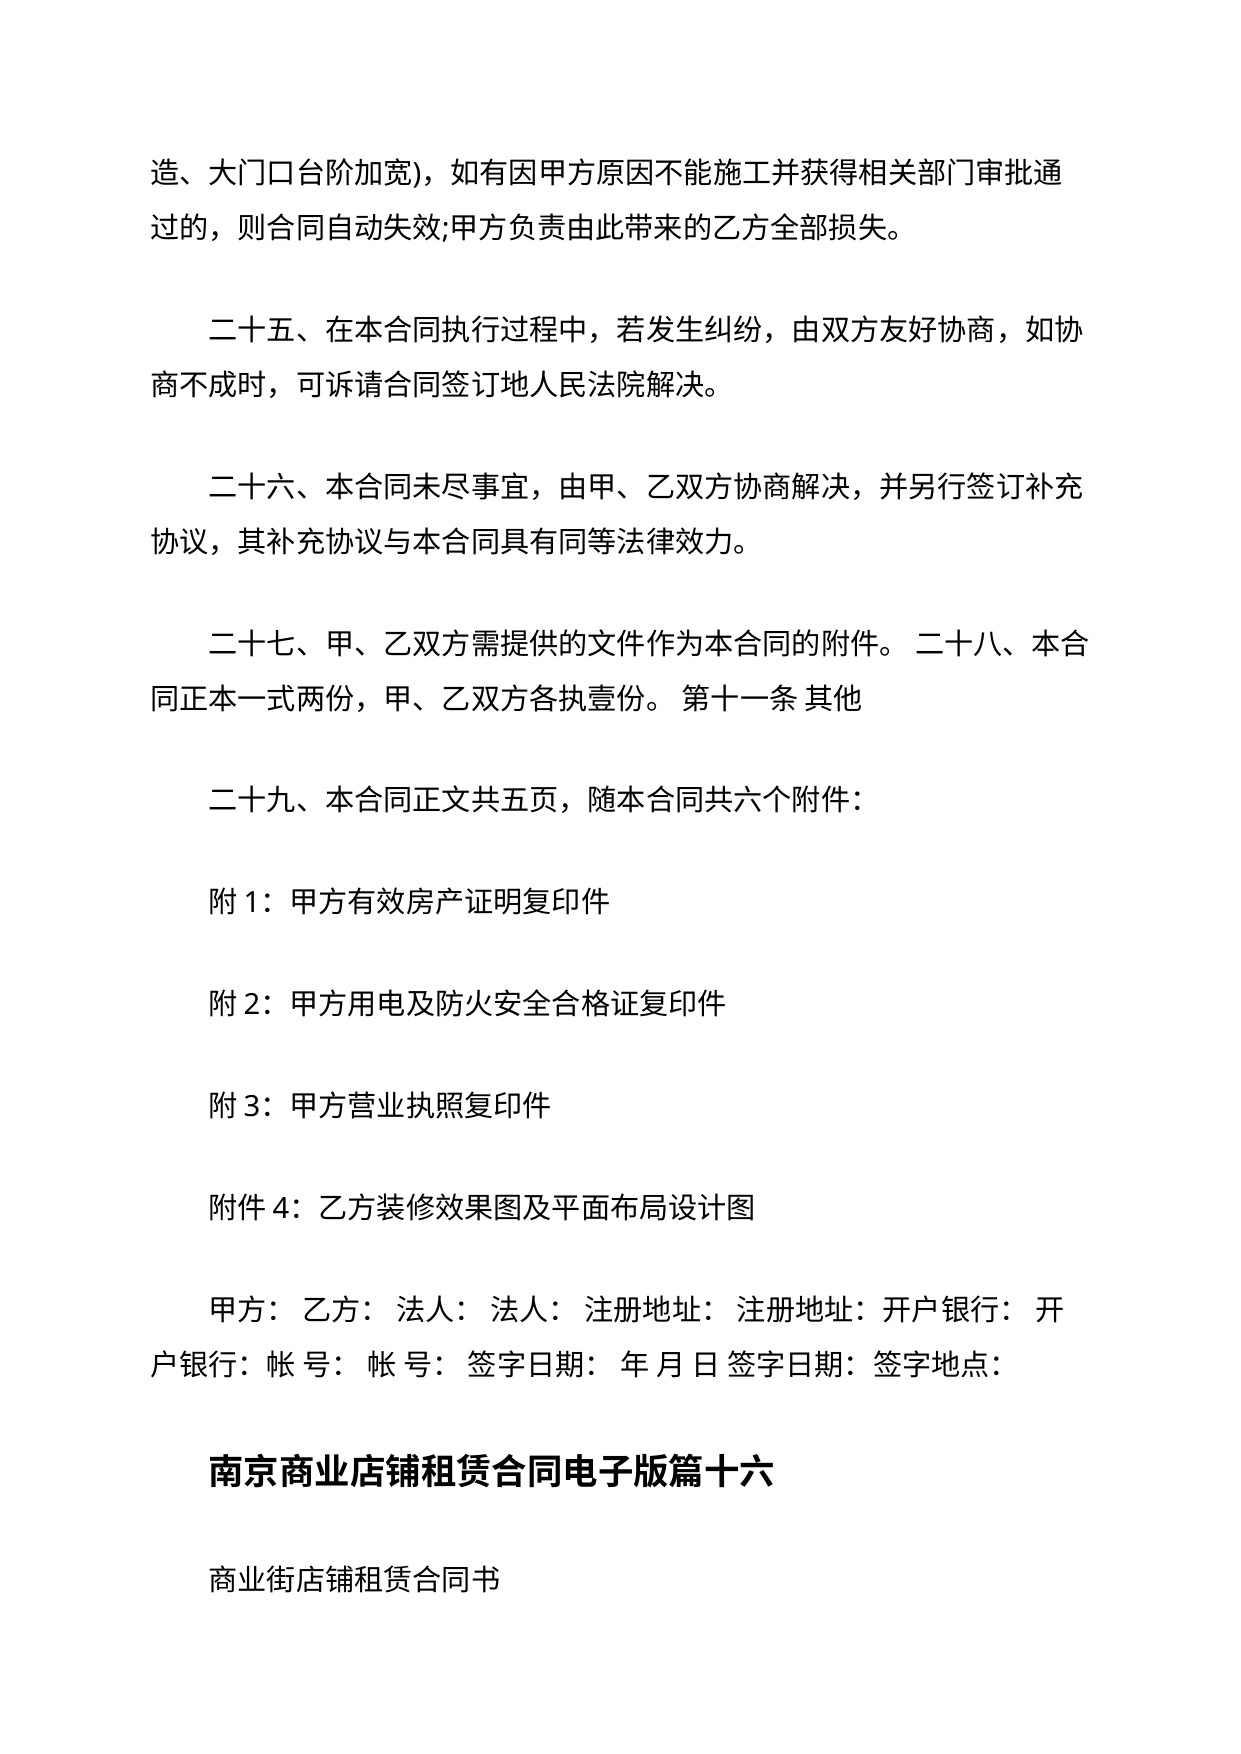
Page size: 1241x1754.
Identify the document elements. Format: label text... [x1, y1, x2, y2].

text 二十九、本合同正文共五页，随本合同共六个附件： [150, 777, 1090, 819]
text 甲方： 乙方： 法人： 法人： 注册地址： 注册地址：开户银行： 开户银行：帐 号： 帐 号： 签字日期： 年 月 日 签字日期：签字地点： [150, 1287, 1090, 1384]
text 商业街店铺租赁合同书 [150, 1557, 1090, 1599]
text 二十五、在本合同执行过程中，若发生纠纷，由双方友好协商，如协商不成时，可诉请合同签订地人民法院解决。 [150, 307, 1090, 404]
text 南京商业店铺租赁合同电子版篇十六 [150, 1443, 1090, 1494]
text 二十六、本合同未尽事宜，由甲、乙双方协商解决，并另行签订补充协议，其补充协议与本合同具有同等法律效力。 [150, 464, 1090, 561]
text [150, 150, 1090, 247]
text 附件4：乙方装修效果图及平面布局设计图 [150, 1185, 1090, 1227]
text 附3：甲方营业执照复印件 [150, 1083, 1090, 1125]
text 附2：甲方用电及防火安全合格证复印件 [150, 981, 1090, 1023]
text 二十七、甲、乙双方需提供的文件作为本合同的附件。 二十八、本合同正本一式两份，甲、乙双方各执壹份。 第十一条 其他 [150, 620, 1090, 717]
text 附1：甲方有效房产证明复印件 [150, 879, 1090, 921]
